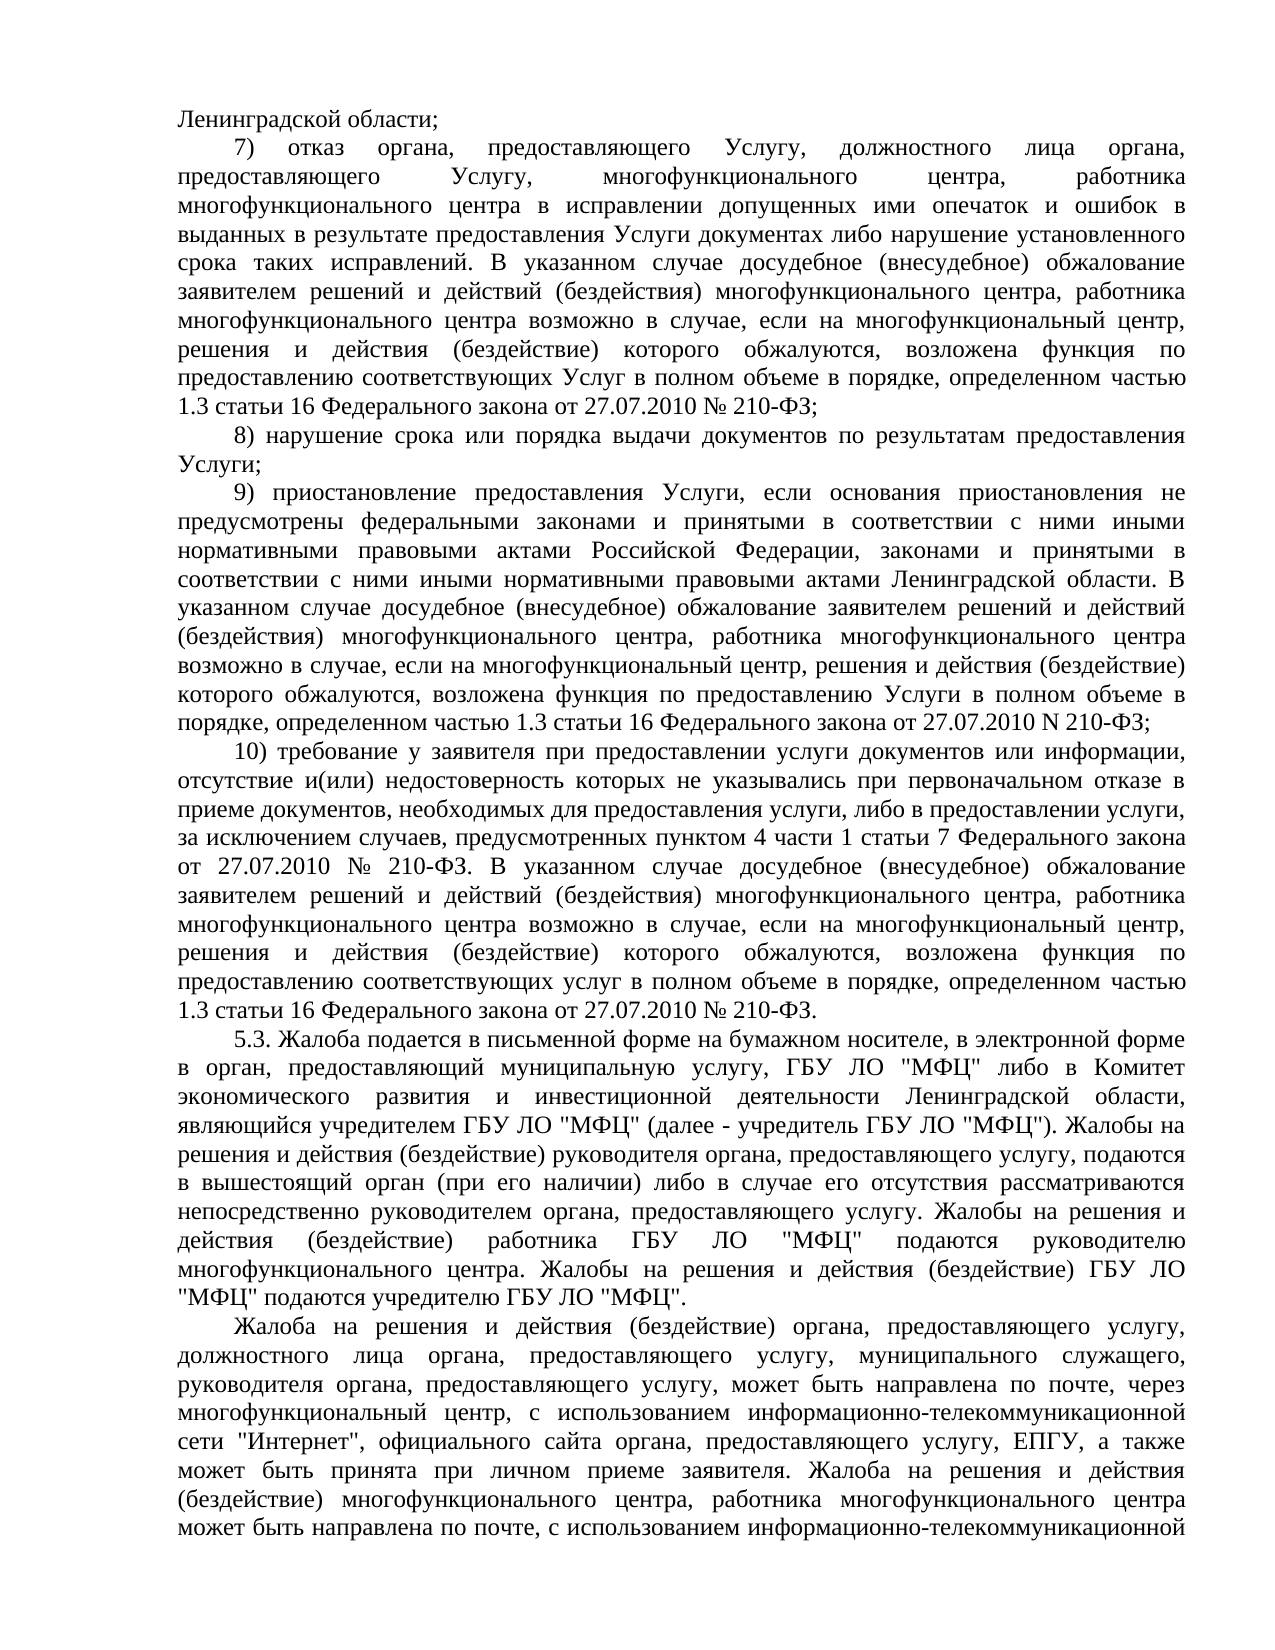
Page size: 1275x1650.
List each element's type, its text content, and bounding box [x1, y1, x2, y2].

text 8) нарушение срока или порядка выдачи документов по результатам предоставления Услуги; [177, 420, 1186, 477]
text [177, 104, 1186, 132]
text 10) требование у заявителя при предоставлении услуги документов или информации, отсутствие и(или) недостоверность которых не указывались при первоначальном отказе в приеме документов, необходимых для предоставления услуги, либо в предоставлении услуги, за исключением случаев, предусмотренных пунктом 4 части 1 статьи 7 Федерального закона от 27.07.2010 № 210-ФЗ. В указанном случае досудебное (внесудебное) обжалование заявителем решений и действий (бездействия) многофункционального центра, работника многофункционального центра возможно в случае, если на многофункциональный центр, решения и действия (бездействие) которого обжалуются, возложена функция по предоставлению соответствующих услуг в полном объеме в порядке, определенном частью 1.3 статьи 16 Федерального закона от 27.07.2010 № 210-ФЗ. [177, 736, 1186, 1024]
text 5.3. Жалоба подается в письменной форме на бумажном носителе, в электронной форме в орган, предоставляющий муниципальную услугу, ГБУ ЛО "МФЦ" либо в Комитет экономического развития и инвестиционной деятельности Ленинградской области, являющийся учредителем ГБУ ЛО "МФЦ" (далее - учредитель ГБУ ЛО "МФЦ"). Жалобы на решения и действия (бездействие) руководителя органа, предоставляющего услугу, подаются в вышестоящий орган (при его наличии) либо в случае его отсутствия рассматриваются непосредственно руководителем органа, предоставляющего услугу. Жалобы на решения и действия (бездействие) работника ГБУ ЛО "МФЦ" подаются руководителю многофункционального центра. Жалобы на решения и действия (бездействие) ГБУ ЛО "МФЦ" подаются учредителю ГБУ ЛО "МФЦ". [177, 1024, 1186, 1311]
text 9) приостановление предоставления Услуги, если основания приостановления не предусмотрены федеральными законами и принятыми в соответствии с ними иными нормативными правовыми актами Российской Федерации, законами и принятыми в соответствии с ними иными нормативными правовыми актами Ленинградской области. В указанном случае досудебное (внесудебное) обжалование заявителем решений и действий (бездействия) многофункционального центра, работника многофункционального центра возможно в случае, если на многофункциональный центр, решения и действия (бездействие) которого обжалуются, возложена функция по предоставлению Услуги в полном объеме в порядке, определенном частью 1.3 статьи 16 Федерального закона от 27.07.2010 N 210-ФЗ; [177, 477, 1186, 736]
text 7) отказ органа, предоставляющего Услугу, должностного лица органа, предоставляющего Услугу, многофункционального центра, работника многофункционального центра в исправлении допущенных ими опечаток и ошибок в выданных в результате предоставления Услуги документах либо нарушение установленного срока таких исправлений. В указанном случае досудебное (внесудебное) обжалование заявителем решений и действий (бездействия) многофункционального центра, работника многофункционального центра возможно в случае, если на многофункциональный центр, решения и действия (бездействие) которого обжалуются, возложена функция по предоставлению соответствующих Услуг в полном объеме в порядке, определенном частью 1.3 статьи 16 Федерального закона от 27.07.2010 № 210-ФЗ; [177, 132, 1186, 420]
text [177, 1311, 1186, 1541]
